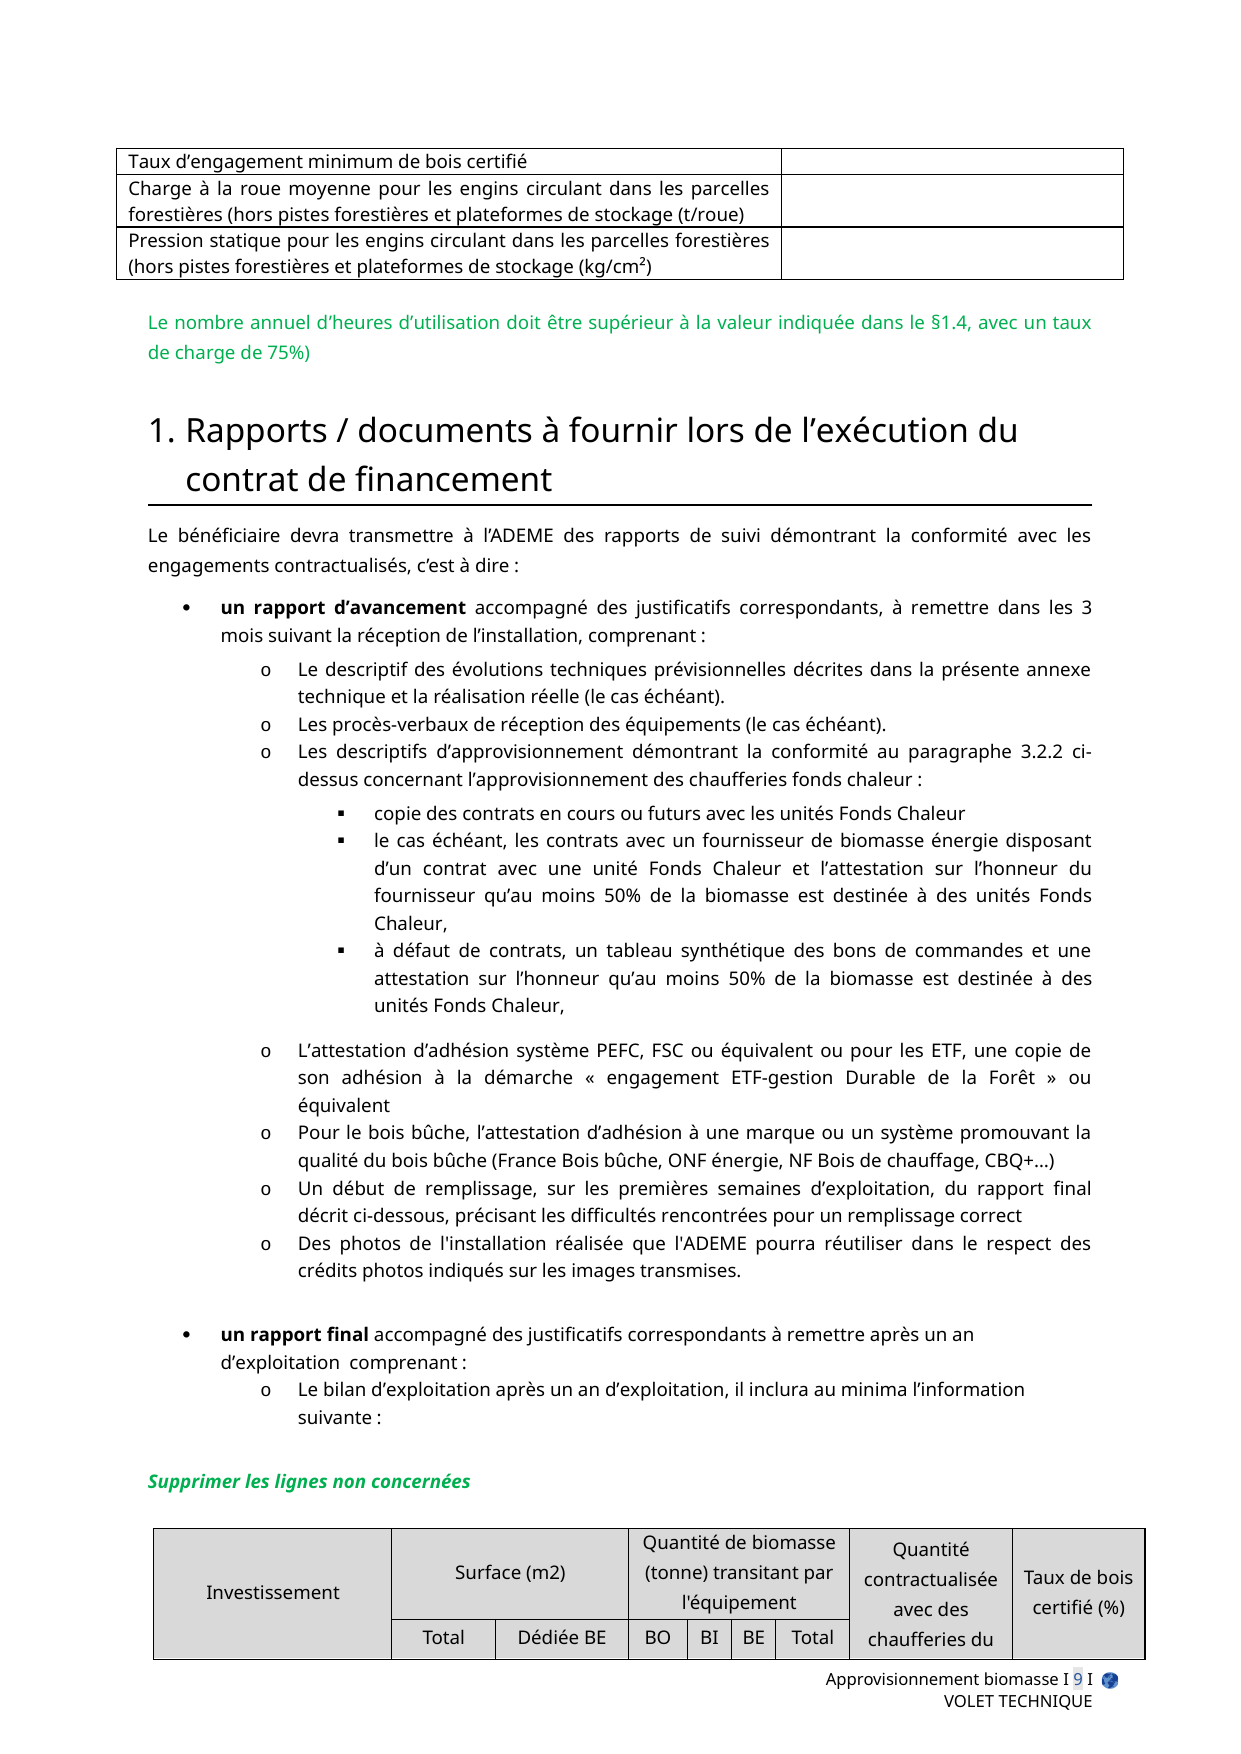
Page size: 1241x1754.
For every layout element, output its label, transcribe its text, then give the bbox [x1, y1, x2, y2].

table_cell Pression statique pour les engins circulant dans les parcelles forestières (hors pistes forestières et plateformes de stockage (kg/cm²) [117, 228, 781, 278]
table_cell [782, 149, 1123, 174]
picture [1101, 1672, 1119, 1689]
text L’attestation d’adhésion système PEFC, FSC ou équivalent ou pour les ETF, une copie de son adhésion à la démarche « engagement ETF-gestion Durable de la Forêt » ou équivalent [260, 1037, 1092, 1118]
table_cell Dédiée BE [496, 1620, 628, 1658]
list à défaut de contrats, un tableau synthétique des bons de commandes et une attestation sur l’honneur qu’au moins 50% de la biomasse est destinée à des unités Fonds Chaleur, [337, 938, 1092, 1018]
table_header Taux de bois certifié (%) [1013, 1529, 1144, 1658]
text Les descriptifs d’approvisionnement démontrant la conformité au paragraphe 3.2.2 ci-dessus concernant l’approvisionnement des chaufferies fonds chaleur : [260, 739, 1092, 792]
text Des photos de l'installation réalisée que l'ADEME pourra réutiliser dans le respect des crédits photos indiqués sur les images transmises. [260, 1230, 1092, 1283]
text Le descriptif des évolutions techniques prévisionnelles décrites dans la présente annexe technique et la réalisation réelle (le cas échéant). [260, 656, 1092, 709]
text Les procès-verbaux de réception des équipements (le cas échéant). [260, 711, 1092, 737]
text Le bilan d’exploitation après un an d’exploitation, il inclura au minima l’information suivante : [260, 1377, 1092, 1430]
table_cell Charge à la roue moyenne pour les engins circulant dans les parcelles forestières (hors pistes forestières et plateformes de stockage (t/roue) [117, 175, 781, 226]
text Supprimer les lignes non concernées [148, 1468, 1092, 1494]
text Le bénéficiaire devra transmettre à l’ADEME des rapports de suivi démontrant la conformité avec les engagements contractualisés, c’est à dire : [148, 522, 1092, 577]
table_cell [117, 149, 781, 174]
list copie des contrats en cours ou futurs avec les unités Fonds Chaleur [337, 800, 1092, 826]
text Le nombre annuel d’heures d’utilisation doit être supérieur à la valeur indiquée dans le §1.4, avec un taux de charge de 75%) [148, 309, 1092, 365]
table_cell [782, 228, 1123, 278]
table_cell Total [392, 1620, 495, 1658]
subtitle Rapports / documents à fournir lors de l’exécution du contrat de financement [148, 407, 1092, 504]
table_header Quantité de biomasse (tonne) transitant par l'équipement [629, 1529, 849, 1619]
list le cas échéant, les contrats avec un fournisseur de biomasse énergie disposant d’un contrat avec une unité Fonds Chaleur et l’attestation sur l’honneur du fournisseur qu’au moins 50% de la biomasse est destinée à des unités Fonds Chaleur, [337, 828, 1092, 936]
table_header Investissement [154, 1529, 391, 1658]
table_cell BI [688, 1620, 731, 1658]
text un rapport d’avancement accompagné des justificatifs correspondants, à remettre dans les 3 mois suivant la réception de l’installation, comprenant : [183, 594, 1092, 648]
table_header Quantité contractualisée avec des chaufferies du fonds chaleur [850, 1529, 1012, 1658]
table_cell Total [776, 1620, 849, 1658]
text Pour le bois bûche, l’attestation d’adhésion à une marque ou un système promouvant la qualité du bois bûche (France Bois bûche, ONF énergie, NF Bois de chauffage, CBQ+…) [260, 1119, 1092, 1173]
table_cell [782, 175, 1123, 226]
text un rapport final accompagné des justificatifs correspondants à remettre après un an d’exploitation comprenant : [183, 1322, 1092, 1374]
text Un début de remplissage, sur les premières semaines d’exploitation, du rapport final décrit ci-dessous, précisant les difficultés rencontrées pour un remplissage correct [260, 1175, 1092, 1228]
table_cell BO [629, 1620, 687, 1658]
table_cell BE [732, 1620, 775, 1658]
table_header Surface (m2) [392, 1529, 628, 1619]
